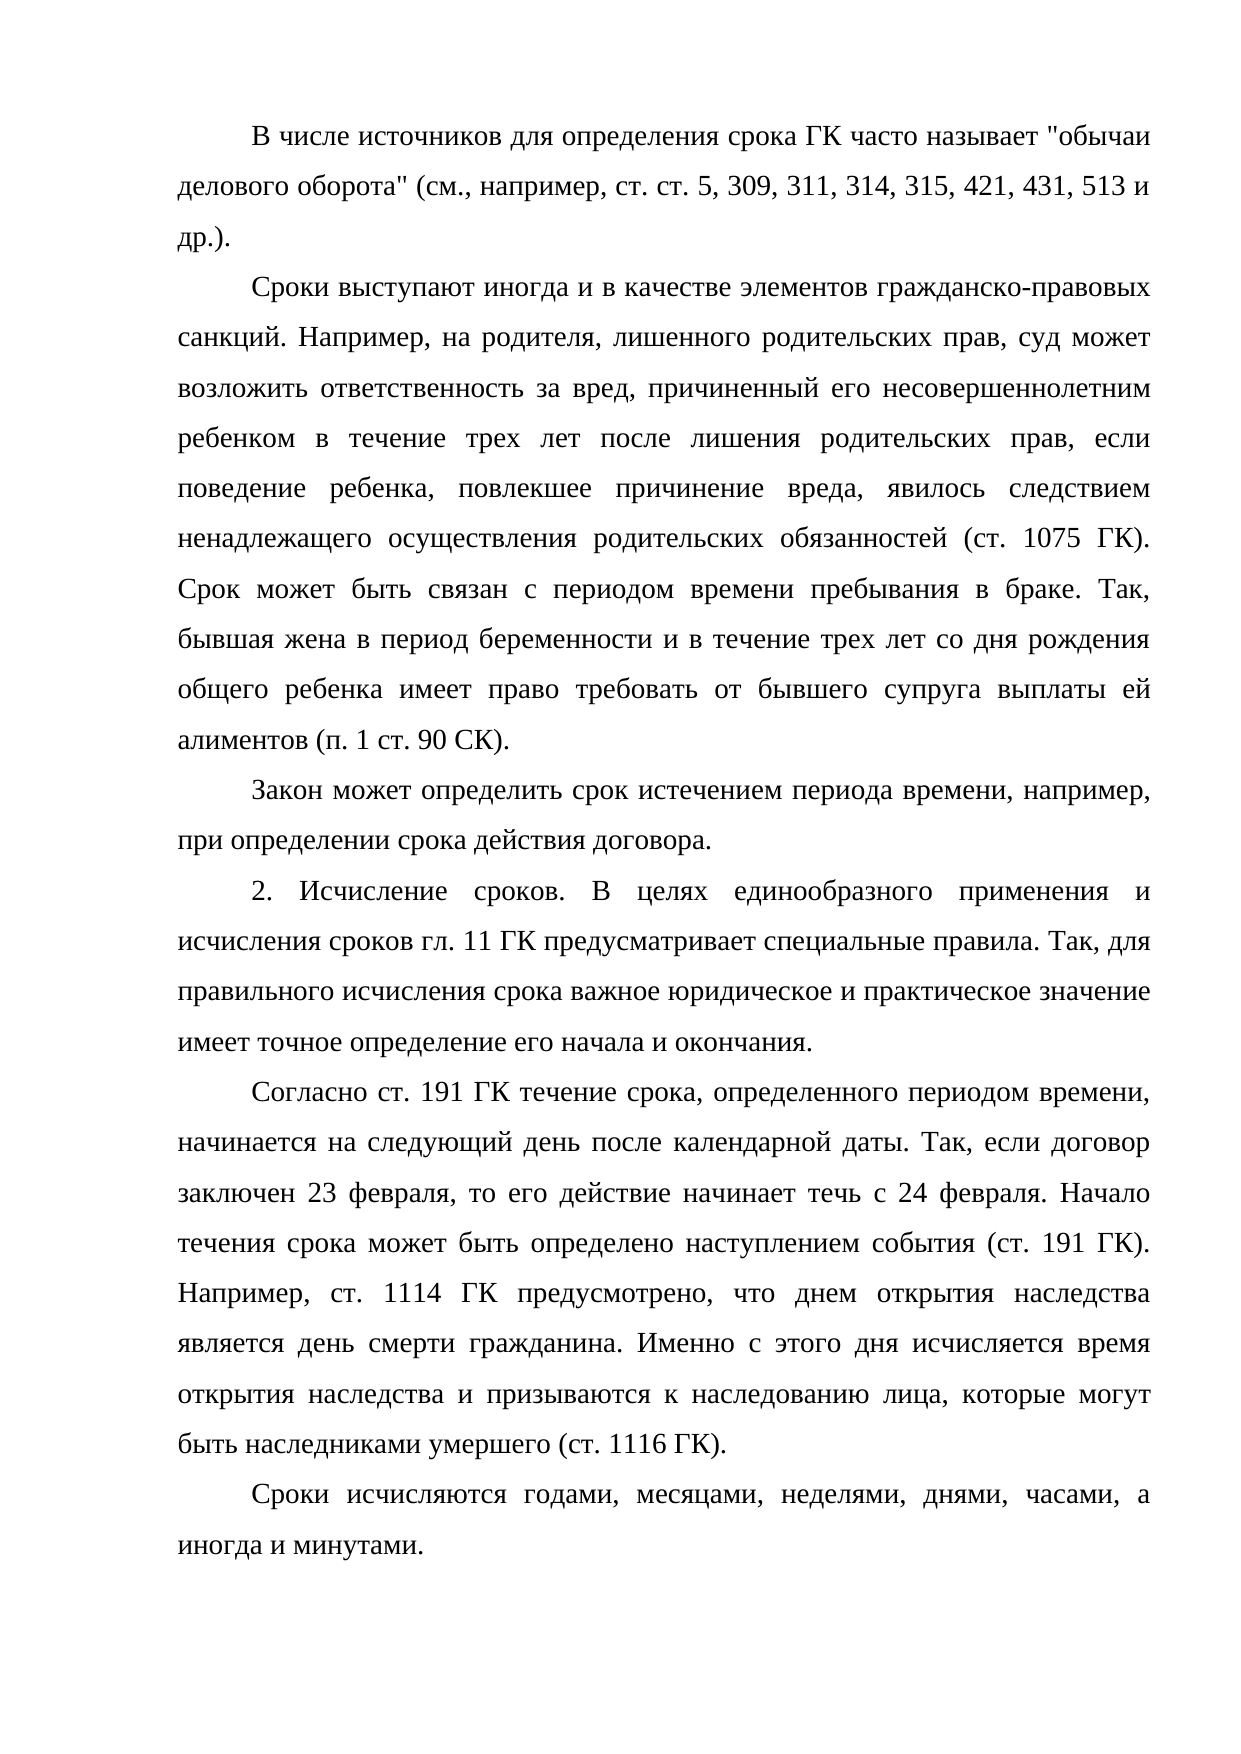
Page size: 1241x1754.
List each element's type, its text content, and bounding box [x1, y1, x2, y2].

text В числе источников для определения срока ГК часто называет "обычаи делового оборота" (см., например, ст. ст. 5, 309, 311, 314, 315, 421, 431, 513 и др.). [177, 118, 1152, 252]
text Сроки выступают иногда и в качестве элементов гражданско-правовых санкций. Например, на родителя, лишенного родительских прав, суд может возложить ответственность за вред, причиненный его несовершеннолетним ребенком в течение трех лет после лишения родительских прав, если поведение ребенка, повлекшее причинение вреда, явилось следствием ненадлежащего осуществления родительских обязанностей (ст. 1075 ГК). Срок может быть связан с периодом времени пребывания в браке. Так, бывшая жена в период беременности и в течение трех лет со дня рождения общего ребенка имеет право требовать от бывшего супруга выплаты ей алиментов (п. 1 ст. 90 СК). [177, 269, 1152, 755]
text 2. Исчисление сроков. В целях единообразного применения и исчисления сроков гл. 11 ГК предусматривает специальные правила. Так, для правильного исчисления срока важное юридическое и практическое значение имеет точное определение его начала и окончания. [177, 873, 1152, 1057]
text Согласно ст. 191 ГК течение срока, определенного периодом времени, начинается на следующий день после календарной даты. Так, если договор заключен 23 февраля, то его действие начинает течь с 24 февраля. Начало течения срока может быть определено наступлением события (ст. 191 ГК). Например, ст. 1114 ГК предусмотрено, что днем открытия наследства является день смерти гражданина. Именно с этого дня исчисляется время открытия наследства и призываются к наследованию лица, которые могут быть наследниками умершего (ст. 1116 ГК). [177, 1074, 1152, 1460]
text Сроки исчисляются годами, месяцами, неделями, днями, часами, а иногда и минутами. [177, 1477, 1152, 1560]
text Закон может определить срок истечением периода времени, например, при определении срока действия договора. [177, 772, 1152, 856]
